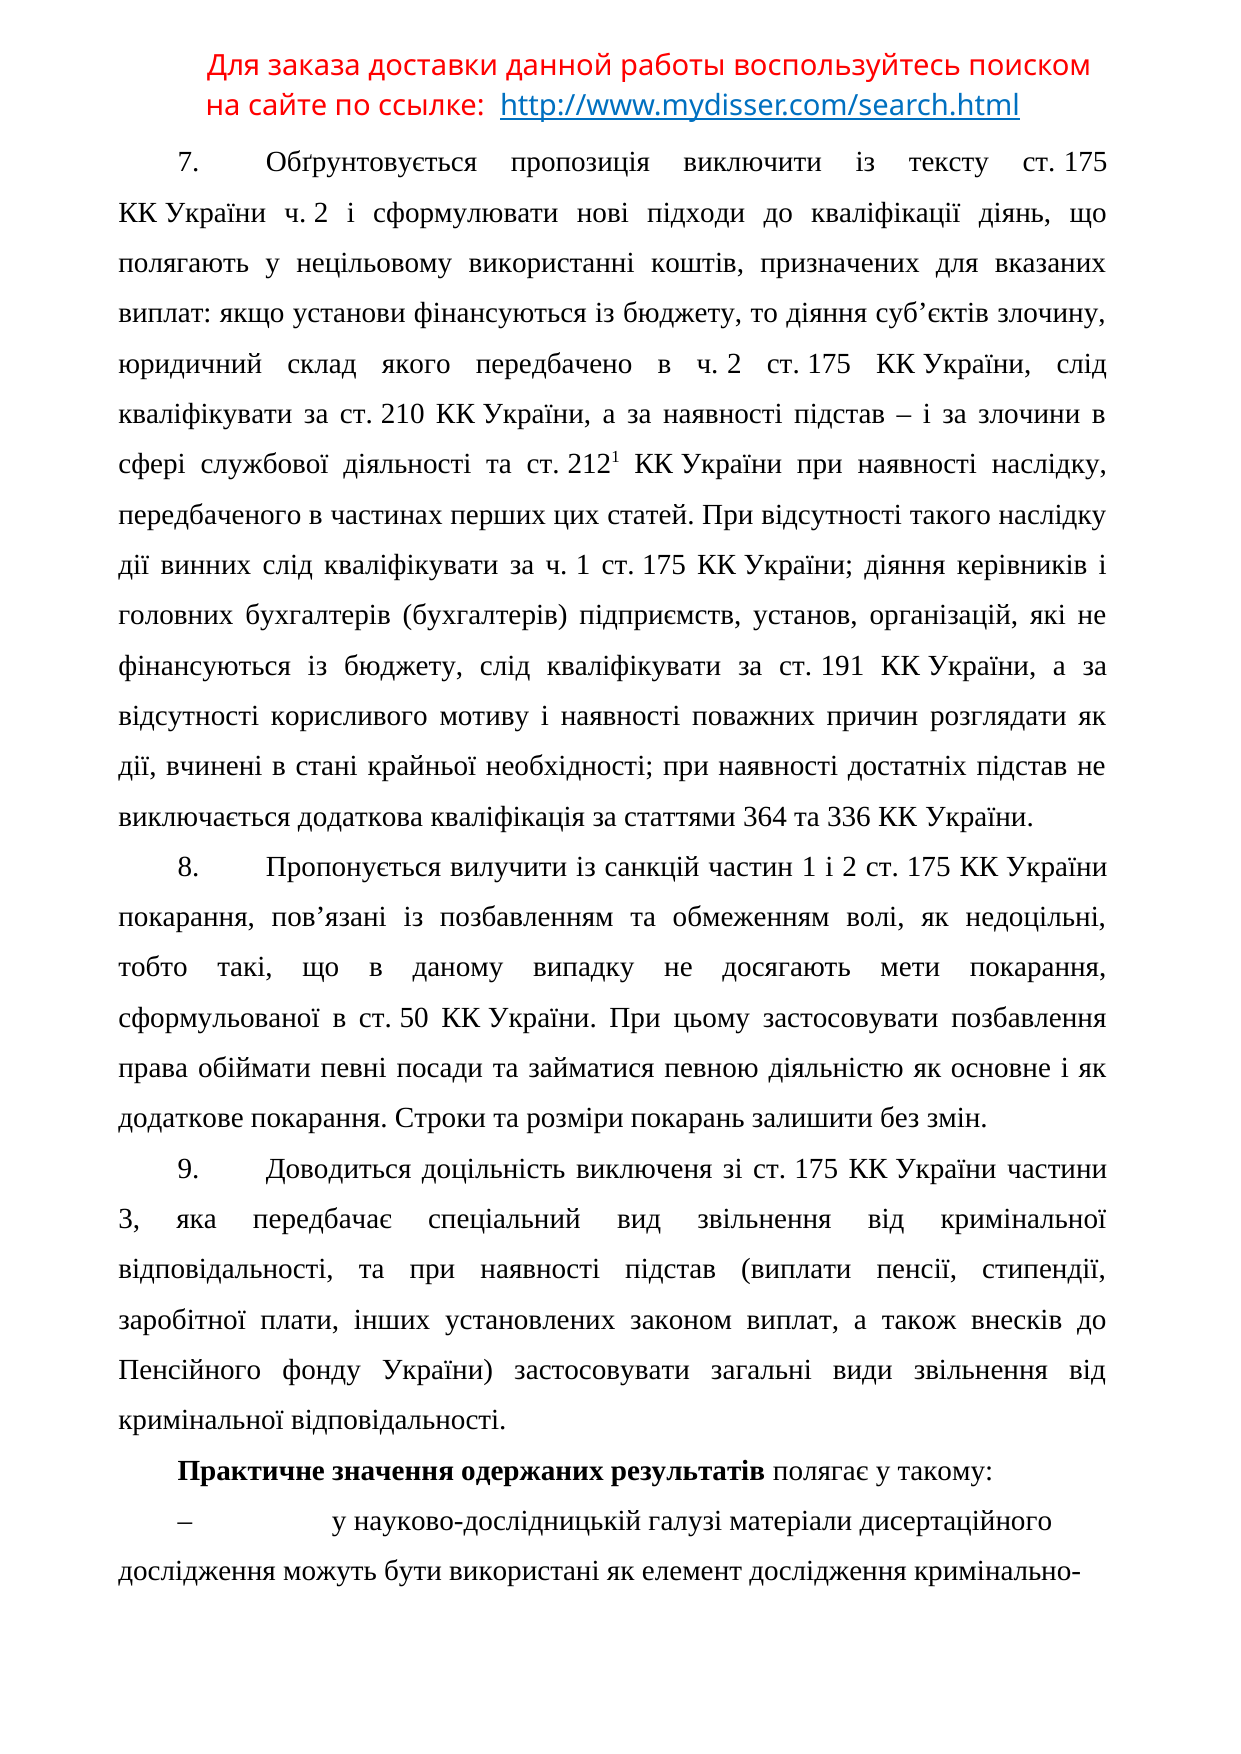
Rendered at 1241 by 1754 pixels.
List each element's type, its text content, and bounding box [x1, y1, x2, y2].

text 9. Доводиться доцільність виключеня зі ст. 175 КК України частини 3, яка передбачає спеціальний вид звільнення від кримінальної відповідальності, та при наявності підстав (виплати пенсії, стипендії, заробітної плати, інших установлених законом виплат, а також внесків до Пенсійного фонду України) застосовувати загальні види звільнення від кримінальної відповідальності. [118, 1151, 1107, 1436]
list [118, 1503, 1107, 1587]
text Практичне значення одержаних результатів полягає у такому: [118, 1453, 1107, 1486]
text 7. Обґрунтовується пропозиція виключити із тексту ст. 175 КК України ч. 2 і сформулювати нові підходи до кваліфікації діянь, що полягають у нецільовому використанні коштів, призначених для вказаних виплат: якщо установи фінансуються із бюджету, то діяння суб’єктів злочину, юридичний склад якого передбачено в ч. 2 ст. 175 КК України, слід кваліфікувати за ст. 210 КК України, а за наявності підстав – і за злочини в сфері службової діяльності та ст. 2121 КК України при наявності наслідку, передбаченого в частинах перших цих статей. При відсутності такого наслідку дії винних слід кваліфікувати за ч. 1 ст. 175 КК України; діяння керівників і головних бухгалтерів (бухгалтерів) підприємств, установ, організацій, які не фінансуються із бюджету, слід кваліфікувати за ст. 191 КК України, а за відсутності корисливого мотиву і наявності поважних причин розглядати як дії, вчинені в стані крайньої необхідності; при наявності достатніх підстав не виключається додаткова кваліфікація за статтями 364 та 336 КК України. [118, 144, 1107, 832]
text 8. Пропонується вилучити із санкцій частин 1 і 2 ст. 175 КК України покарання, пов’язані із позбавленням та обмеженням волі, як недоцільні, тобто такі, що в даному випадку не досягають мети покарання, сформульованої в ст. 50 КК України. При цьому застосовувати позбавлення права обіймати певні посади та займатися певною діяльністю як основне і як додаткове покарання. Строки та розміри покарань залишити без змін. [118, 849, 1107, 1134]
